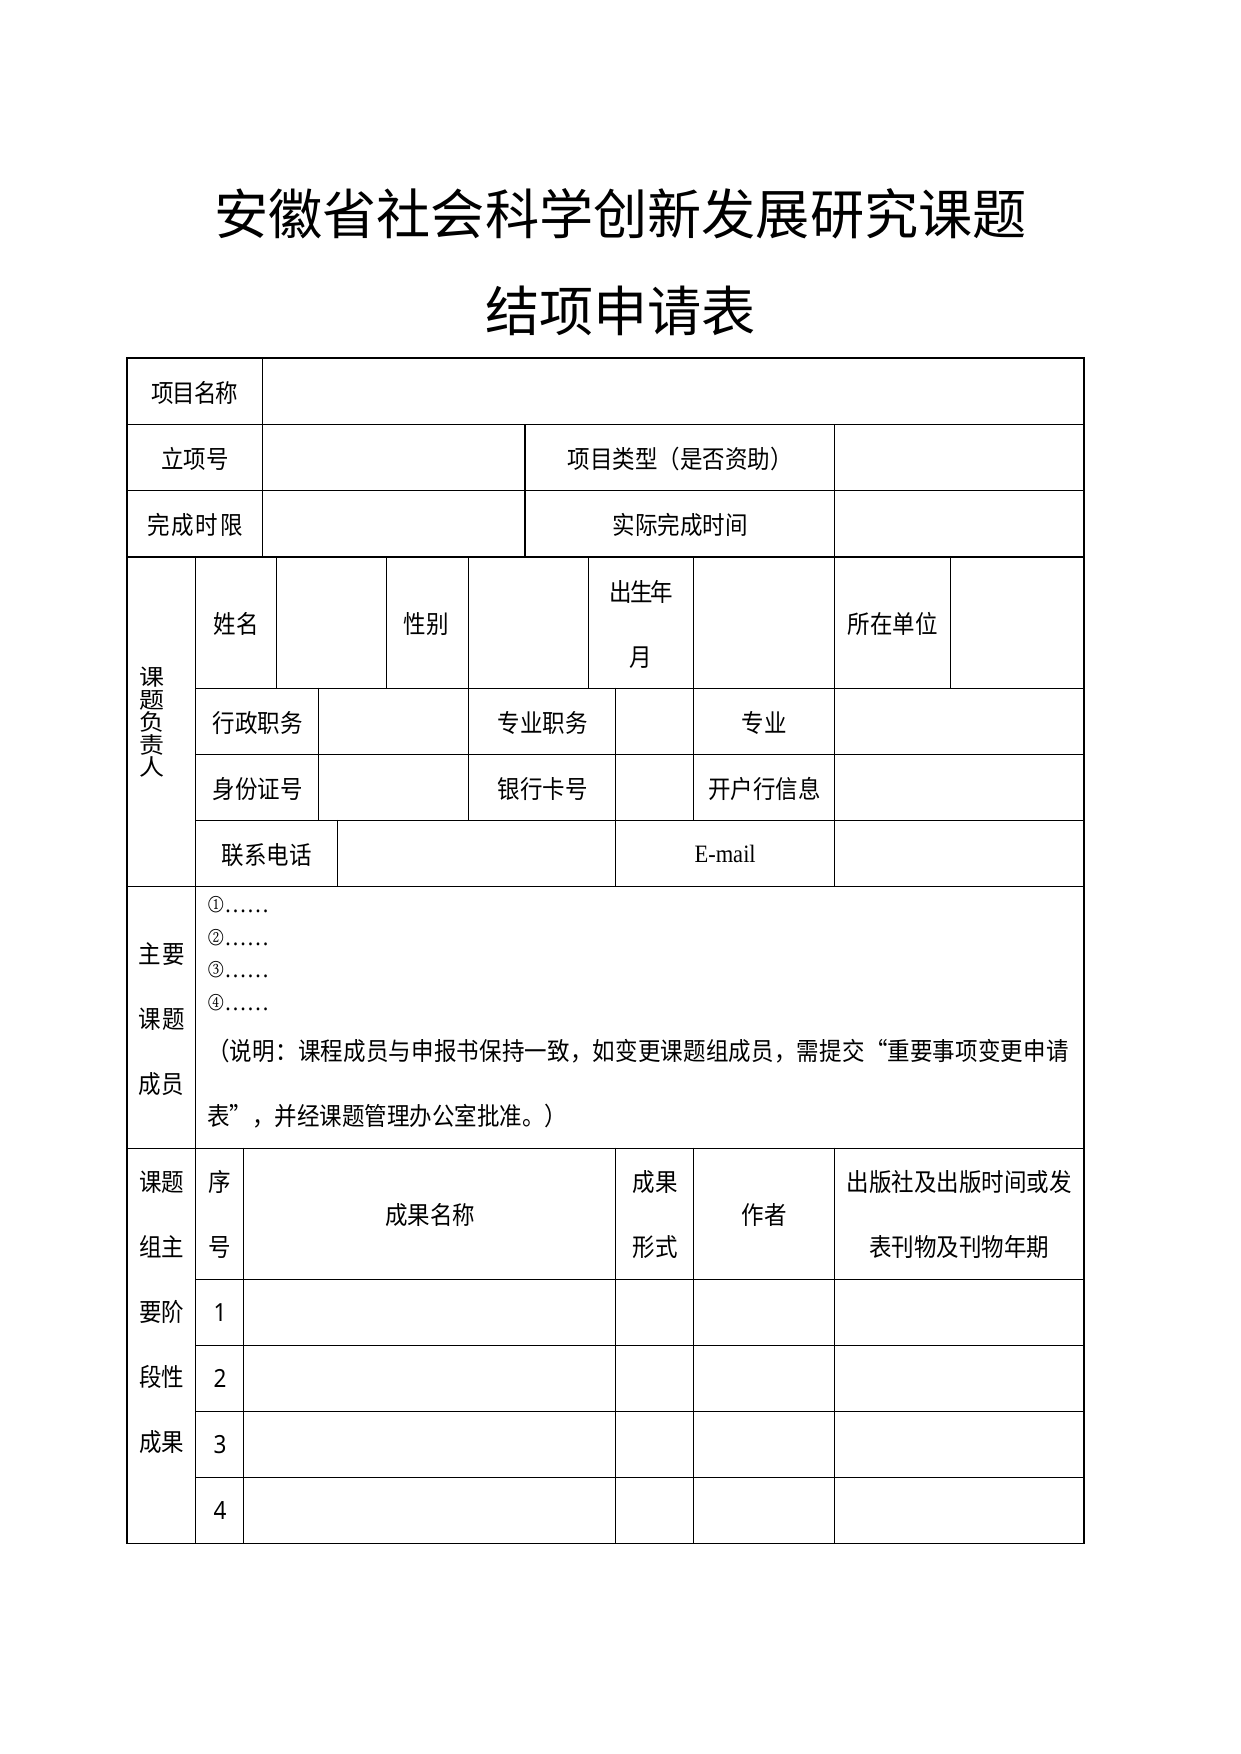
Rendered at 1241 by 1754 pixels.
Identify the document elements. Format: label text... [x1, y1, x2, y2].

table_cell 所在单位 [835, 558, 950, 688]
table_cell [244, 1412, 615, 1477]
table_cell 课题负责人 [128, 558, 195, 886]
table_cell [244, 1478, 615, 1543]
table_cell 作者 [694, 1149, 834, 1278]
table_cell [277, 558, 386, 688]
table_cell 成果名称 [244, 1149, 615, 1278]
table_cell 出生年月 [589, 558, 693, 688]
table_cell 完成时限 [128, 491, 262, 556]
table_cell 成果 形式 [616, 1149, 693, 1278]
table_cell 行政职务 [196, 689, 318, 754]
table_cell [835, 1478, 1083, 1543]
table_cell 主要课题成员 [128, 887, 195, 1147]
table_cell 身份证号 [196, 755, 318, 820]
table_cell 立项号 [128, 425, 262, 490]
table_cell [694, 1478, 834, 1543]
table_cell 实际完成时间 [526, 491, 834, 556]
table_cell [835, 491, 1083, 556]
table_cell [263, 425, 524, 490]
table_cell [835, 1280, 1083, 1344]
table_cell [319, 755, 468, 820]
table_cell ①…… ②…… ③…… ④…… （说明：课程成员与申报书保持一致，如变更课题组成员，需提交“重要事项变更申请表”，并经课题管理办公室批准。） [196, 887, 1083, 1147]
text 安徽省社会科学创新发展研究课题结项申请表 [187, 162, 1053, 357]
table_cell [694, 1412, 834, 1477]
table_cell 开户行信息 [694, 755, 834, 820]
table_cell 出版社及出版时间或发表刊物及刊物年期 [835, 1149, 1083, 1278]
table_cell [835, 1412, 1083, 1477]
table_cell [244, 1280, 615, 1344]
table_cell 联系电话 [196, 821, 337, 886]
table_cell [694, 1346, 834, 1411]
table_cell 专业 [694, 689, 834, 754]
table_cell [694, 1280, 834, 1344]
table_cell E-mail [616, 821, 834, 886]
table_cell [338, 821, 615, 886]
table_cell 4 [196, 1478, 243, 1543]
table_cell [616, 689, 693, 754]
table_cell 1 [196, 1280, 243, 1344]
table_cell [835, 689, 1083, 754]
table_cell [616, 1478, 693, 1543]
table_cell [951, 558, 1083, 688]
table_cell 3 [196, 1412, 243, 1477]
table_cell [835, 755, 1083, 820]
table_cell [616, 1346, 693, 1411]
table_cell 课题组主要阶段性成果 [128, 1149, 195, 1543]
table_cell [616, 1280, 693, 1344]
table_header [263, 359, 1083, 424]
table_cell [835, 1346, 1083, 1411]
table_cell [319, 689, 468, 754]
table_cell 姓名 [196, 558, 276, 688]
table_cell [469, 558, 588, 688]
table_cell [835, 425, 1083, 490]
table_cell [835, 821, 1083, 886]
table_header 项目名称 [128, 359, 262, 424]
table_cell [694, 558, 834, 688]
table_cell 2 [196, 1346, 243, 1411]
table_cell 银行卡号 [469, 755, 615, 820]
table_cell 性 别 [387, 558, 468, 688]
table_cell [263, 491, 524, 556]
table_cell [616, 755, 693, 820]
table_cell 专业职务 [469, 689, 615, 754]
table_cell 项目类型（是否资助） [526, 425, 834, 490]
table_cell [616, 1412, 693, 1477]
table_cell 序号 [196, 1149, 243, 1278]
table_cell [244, 1346, 615, 1411]
